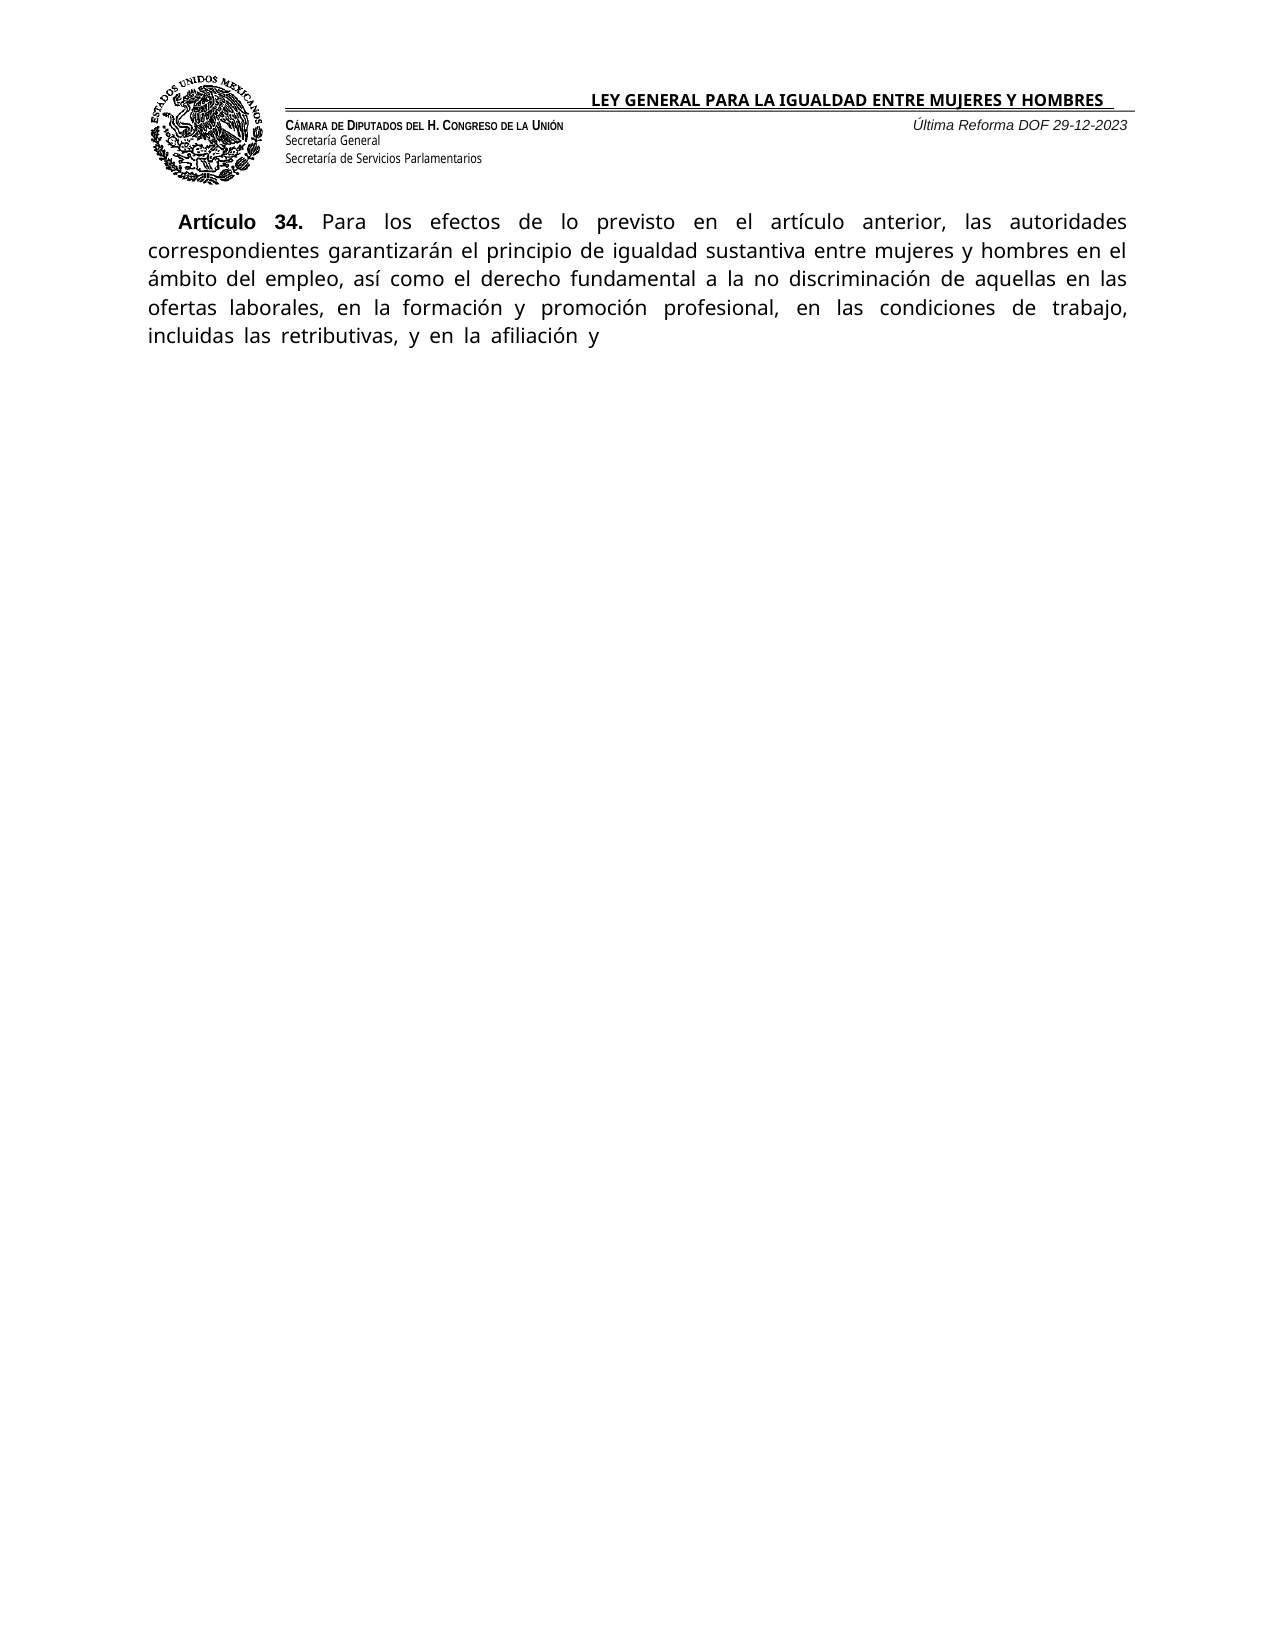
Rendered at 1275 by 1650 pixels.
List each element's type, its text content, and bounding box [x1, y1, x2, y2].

picture [150, 75, 263, 185]
text Artículo 34. Para los efectos de lo previsto en el artículo anterior, las autoridades correspondientes garantizarán el principio de igualdad sustantiva entre mujeres y hombres en el ámbito del empleo, así como el derecho fundamental a la no discriminación de aquellas en las ofertas laborales, en la formación y promoción profesional, en las condiciones de trabajo, incluidas las retributivas, y en la afiliación y [148, 207, 1128, 349]
